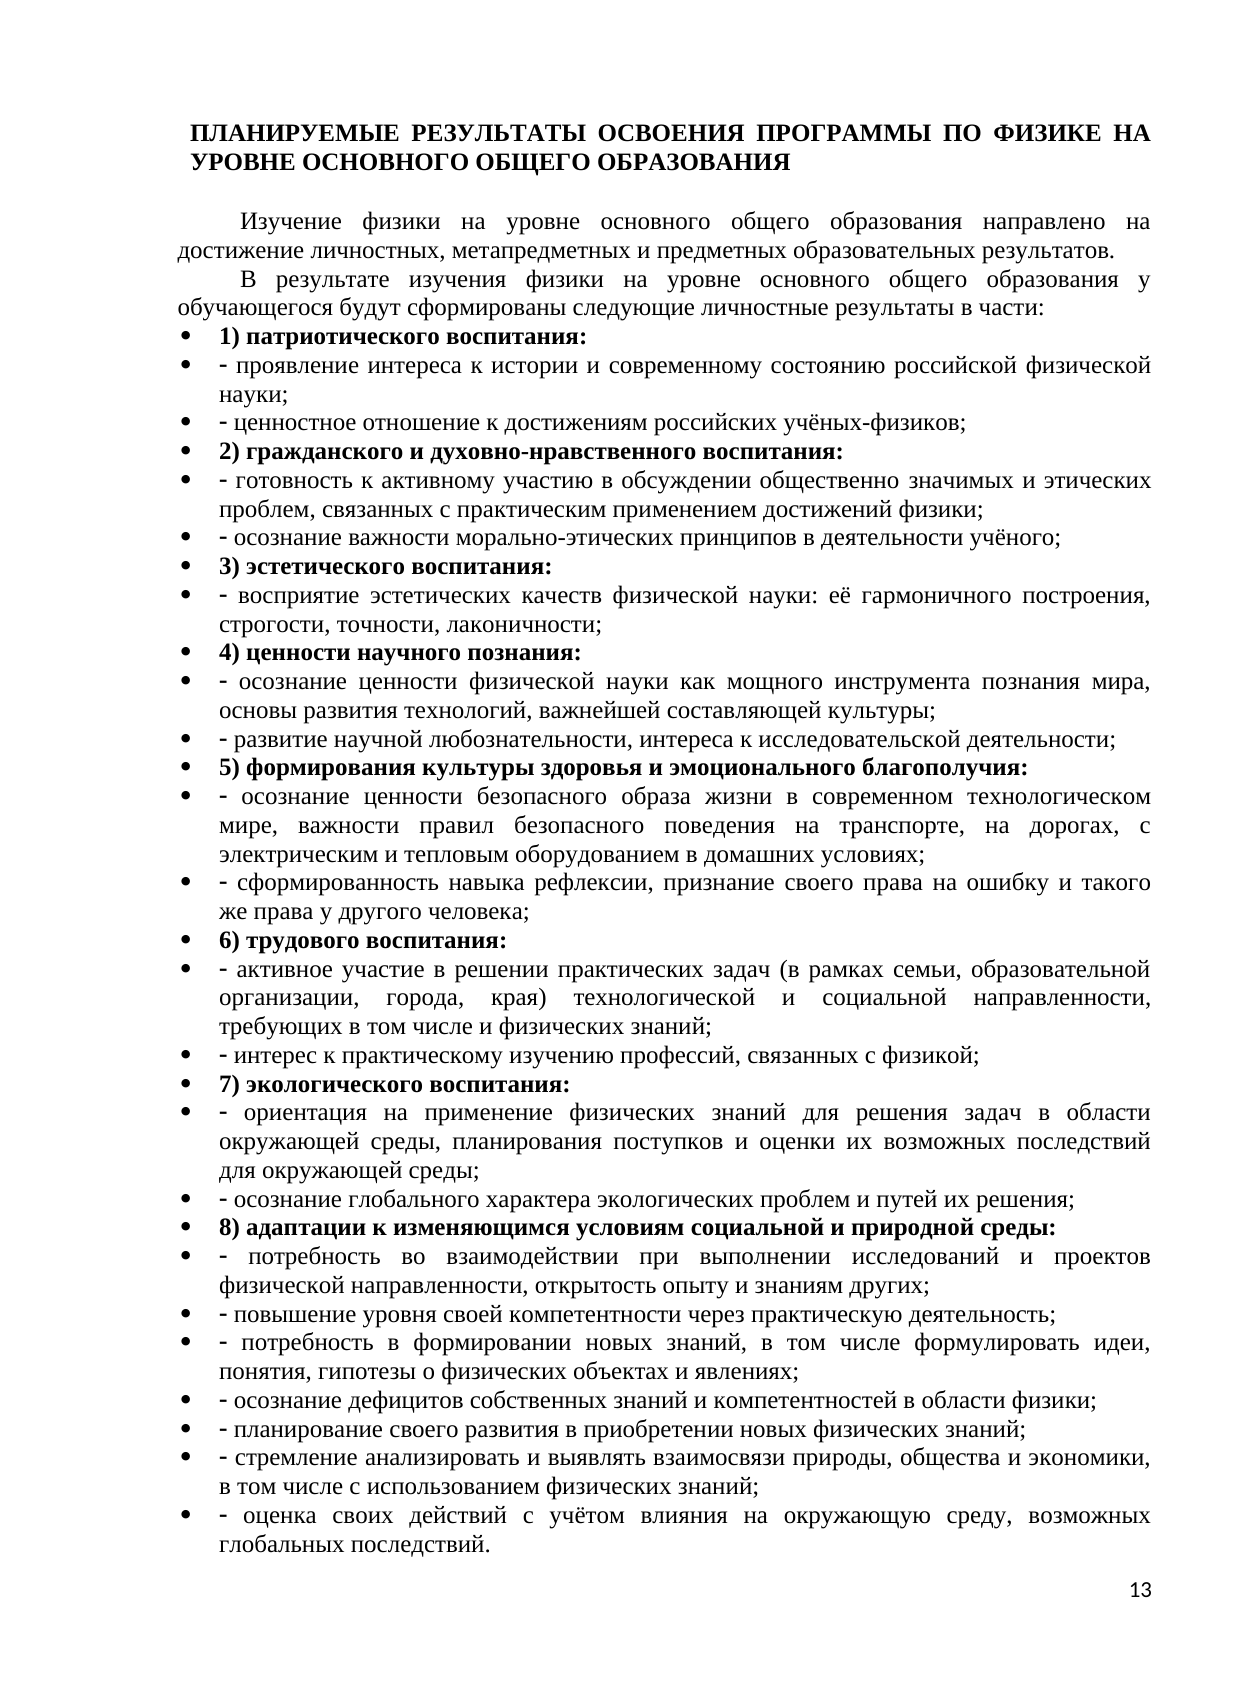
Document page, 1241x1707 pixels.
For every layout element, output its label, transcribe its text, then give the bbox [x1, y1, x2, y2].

list  развитие научной любознательности, интереса к исследовательской деятельности; [181, 724, 1152, 752]
list  осознание глобального характера экологических проблем и путей их решения; [181, 1184, 1152, 1212]
list  стремление анализировать и выявлять взаимосвязи природы, общества и экономики, в том числе с использованием физических знаний; [181, 1442, 1152, 1500]
list 8) адаптации к изменяющимся условиям социальной и природной среды: [181, 1212, 1152, 1241]
list  планирование своего развития в приобретении новых физических знаний; [181, 1414, 1152, 1442]
list  оценка своих действий с учётом влияния на окружающую среду, возможных глобальных последствий. [181, 1500, 1152, 1557]
list  ориентация на применение физических знаний для решения задач в области окружающей среды, планирования поступков и оценки их возможных последствий для окружающей среды; [181, 1097, 1152, 1184]
list  осознание ценности безопасного образа жизни в современном технологическом мире, важности правил безопасного поведения на транспорте, на дорогах, с электрическим и тепловым оборудованием в домашних условиях; [181, 781, 1152, 867]
text Изучение физики на уровне основного общего образования направлено на достижение личностных, метапредметных и предметных образовательных результатов. [177, 206, 1152, 264]
list  восприятие эстетических качеств физической науки: её гармоничного построения, строгости, точности, лаконичности; [181, 580, 1152, 637]
list 6) трудового воспитания: [181, 925, 1152, 954]
list  активное участие в решении практических задач (в рамках семьи, образовательной организации, города, края) технологической и социальной направленности, требующих в том числе и физических знаний; [181, 954, 1152, 1040]
list  ценностное отношение к достижениям российских учёных-физиков; [181, 407, 1152, 436]
list  осознание дефицитов собственных знаний и компетентностей в области физики; [181, 1385, 1152, 1414]
list 3) эстетического воспитания: [181, 551, 1152, 580]
list 1) патриотического воспитания: [181, 321, 1152, 350]
list  потребность в формировании новых знаний, в том числе формулировать идеи, понятия, гипотезы о физических объектах и явлениях; [181, 1327, 1152, 1385]
list 4) ценности научного познания: [181, 637, 1152, 666]
list  проявление интереса к истории и современному состоянию российской физической науки; [181, 350, 1152, 407]
list  осознание важности морально-этических принципов в деятельности учёного; [181, 522, 1152, 551]
list 5) формирования культуры здоровья и эмоционального благополучия: [181, 752, 1152, 781]
list  сформированность навыка рефлексии, признание своего права на ошибку и такого же права у другого человека; [181, 867, 1152, 925]
text В результате изучения физики на уровне основного общего образования у обучающегося будут сформированы следующие личностные результаты в части: [177, 264, 1152, 321]
text ПЛАНИРУЕМЫЕ РЕЗУЛЬТАТЫ ОСВОЕНИЯ ПРОГРАММЫ ПО ФИЗИКЕ НА УРОВНЕ ОСНОВНОГО ОБЩЕГО ОБРАЗОВАНИЯ [190, 118, 1152, 176]
list 7) экологического воспитания: [181, 1069, 1152, 1097]
list  повышение уровня своей компетентности через практическую деятельность; [181, 1299, 1152, 1327]
list  готовность к активному участию в обсуждении общественно значимых и этических проблем, связанных с практическим применением достижений физики; [181, 465, 1152, 522]
list 2) гражданского и духовно-нравственного воспитания: [181, 436, 1152, 465]
list  осознание ценности физической науки как мощного инструмента познания мира, основы развития технологий, важнейшей составляющей культуры; [181, 666, 1152, 724]
list  интерес к практическому изучению профессий, связанных с физикой; [181, 1040, 1152, 1069]
list  потребность во взаимодействии при выполнении исследований и проектов физической направленности, открытость опыту и знаниям других; [181, 1241, 1152, 1299]
